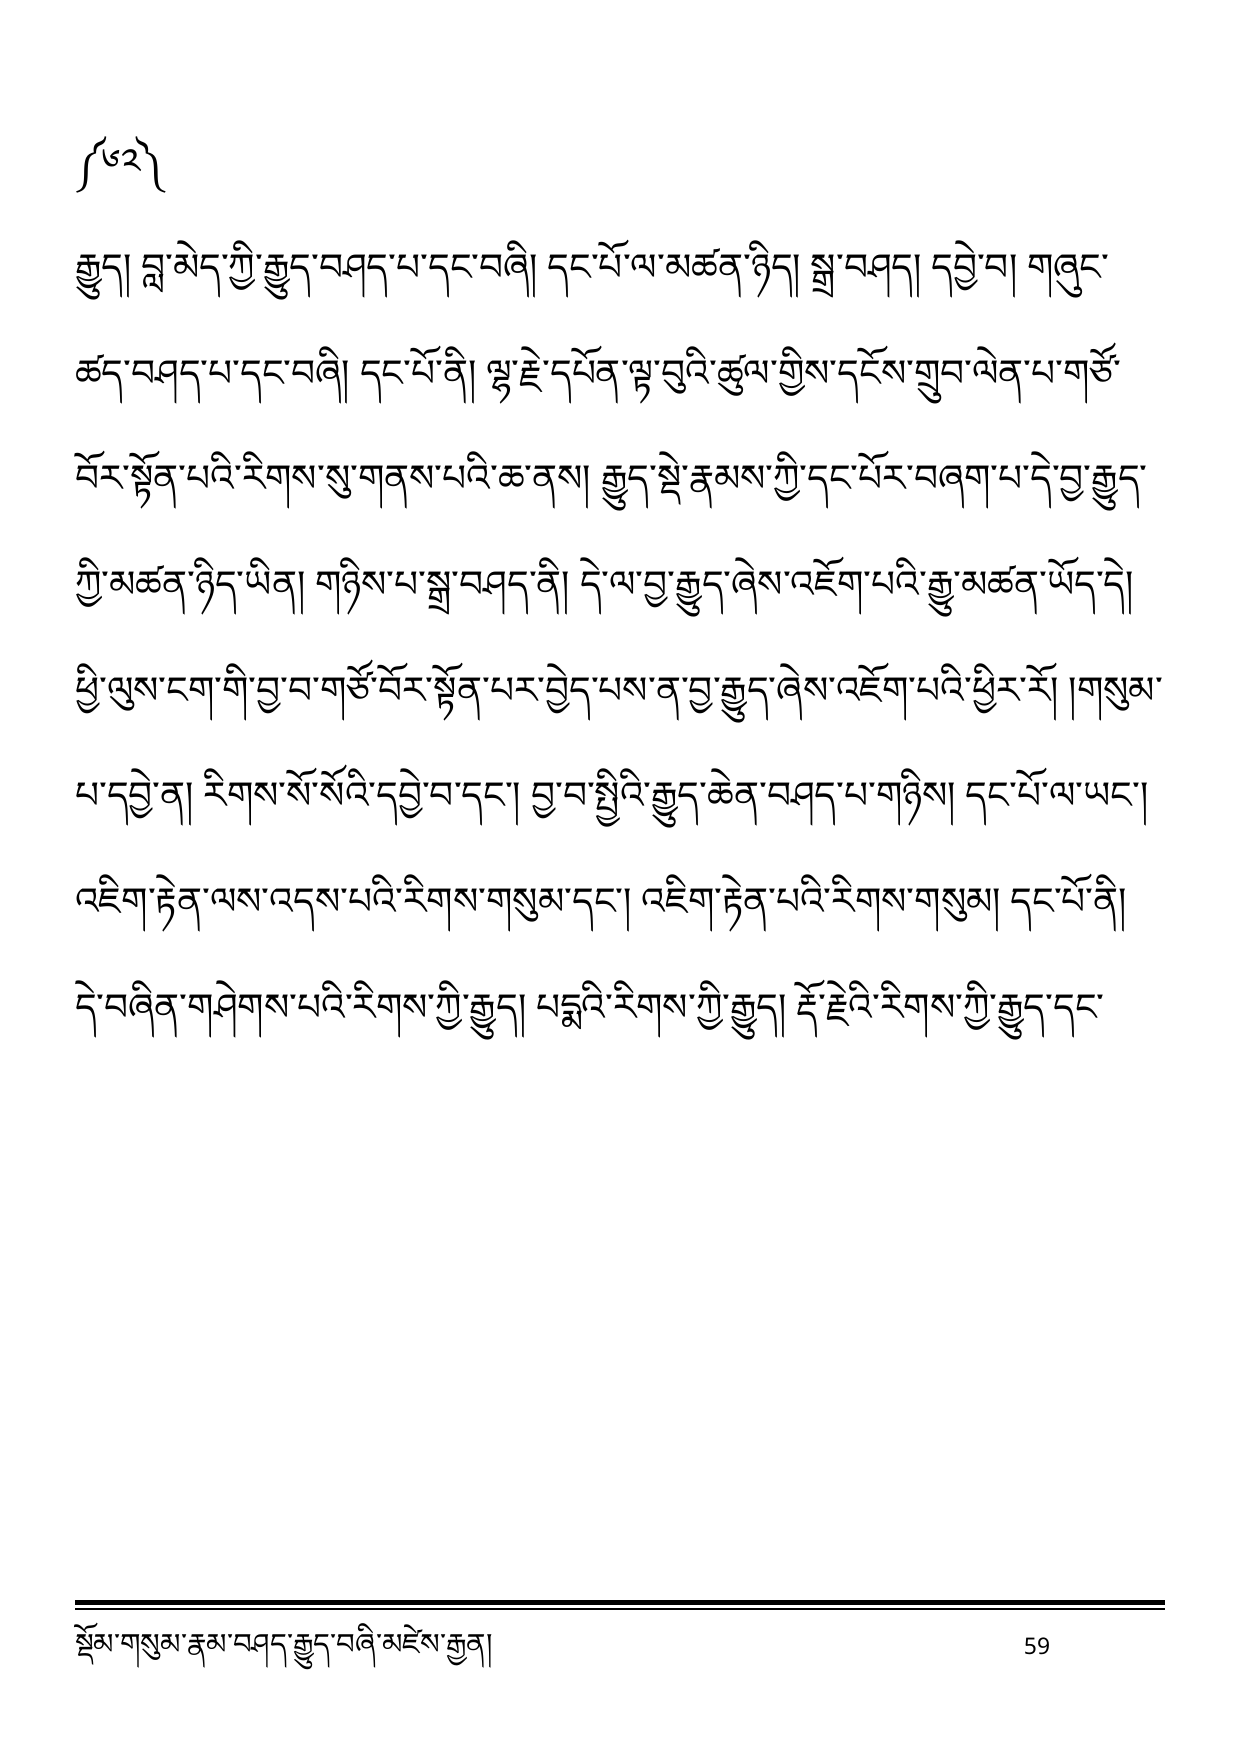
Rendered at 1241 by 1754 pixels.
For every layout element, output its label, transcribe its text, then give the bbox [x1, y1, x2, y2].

text ༼༦༢༽ [75, 120, 1165, 226]
text རྒྱུད། བླ་མེད་ཀྱི་རྒྱུད་བཤད་པ་དང་བཞི། དང་པོ་ལ་མཚན་ཉིད། སྒྲ་བཤད། དབྱེ་བ། གཞུང་ཚད་བཤད་པ་དང་བཞི། དང་པོ་ནི། ལྷ་རྗེ་དཔོན་ལྟ་བུའི་ཚུལ་གྱིས་དངོས་གྲུབ་ལེན་པ་གཙོ་བོར་སྟོན་པའི་རིགས་སུ་གནས་པའི་ཆ་ནས། རྒྱུད་སྡེ་རྣམས་ཀྱི་དང་པོར་བཞག་པ་དེ་བྱ་རྒྱུད་ཀྱི་མཚན་ཉིད་ཡིན། གཉིས་པ་སྒྲ་བཤད་ནི། དེ་ལ་བྱ་རྒྱུད་ཞེས་འཇོག་པའི་རྒྱུ་མཚན་ཡོད་དེ། ཕྱི་ལུས་ངག་གི་བྱ་བ་གཙོ་བོར་སྟོན་པར་བྱེད་པས་ན་བྱ་རྒྱུད་ཞེས་འཇོག་པའི་ཕྱིར་རོ། །གསུམ་པ་དབྱེ་ན། རིགས་སོ་སོའི་དབྱེ་བ་དང་། བྱ་བ་སྤྱིའི་རྒྱུད་ཆེན་བཤད་པ་གཉིས། དང་པོ་ལ་ཡང་། འཇིག་རྟེན་ལས་འདས་པའི་རིགས་གསུམ་དང་། འཇིག་རྟེན་པའི་རིགས་གསུམ། དང་པོ་ནི། དེ་བཞིན་གཤེགས་པའི་རིགས་ཀྱི་རྒྱུད། པདྨའི་རིགས་ཀྱི་རྒྱུད། རྡོ་རྗེའི་རིགས་ཀྱི་རྒྱུད་དང་ [75, 226, 1165, 1071]
